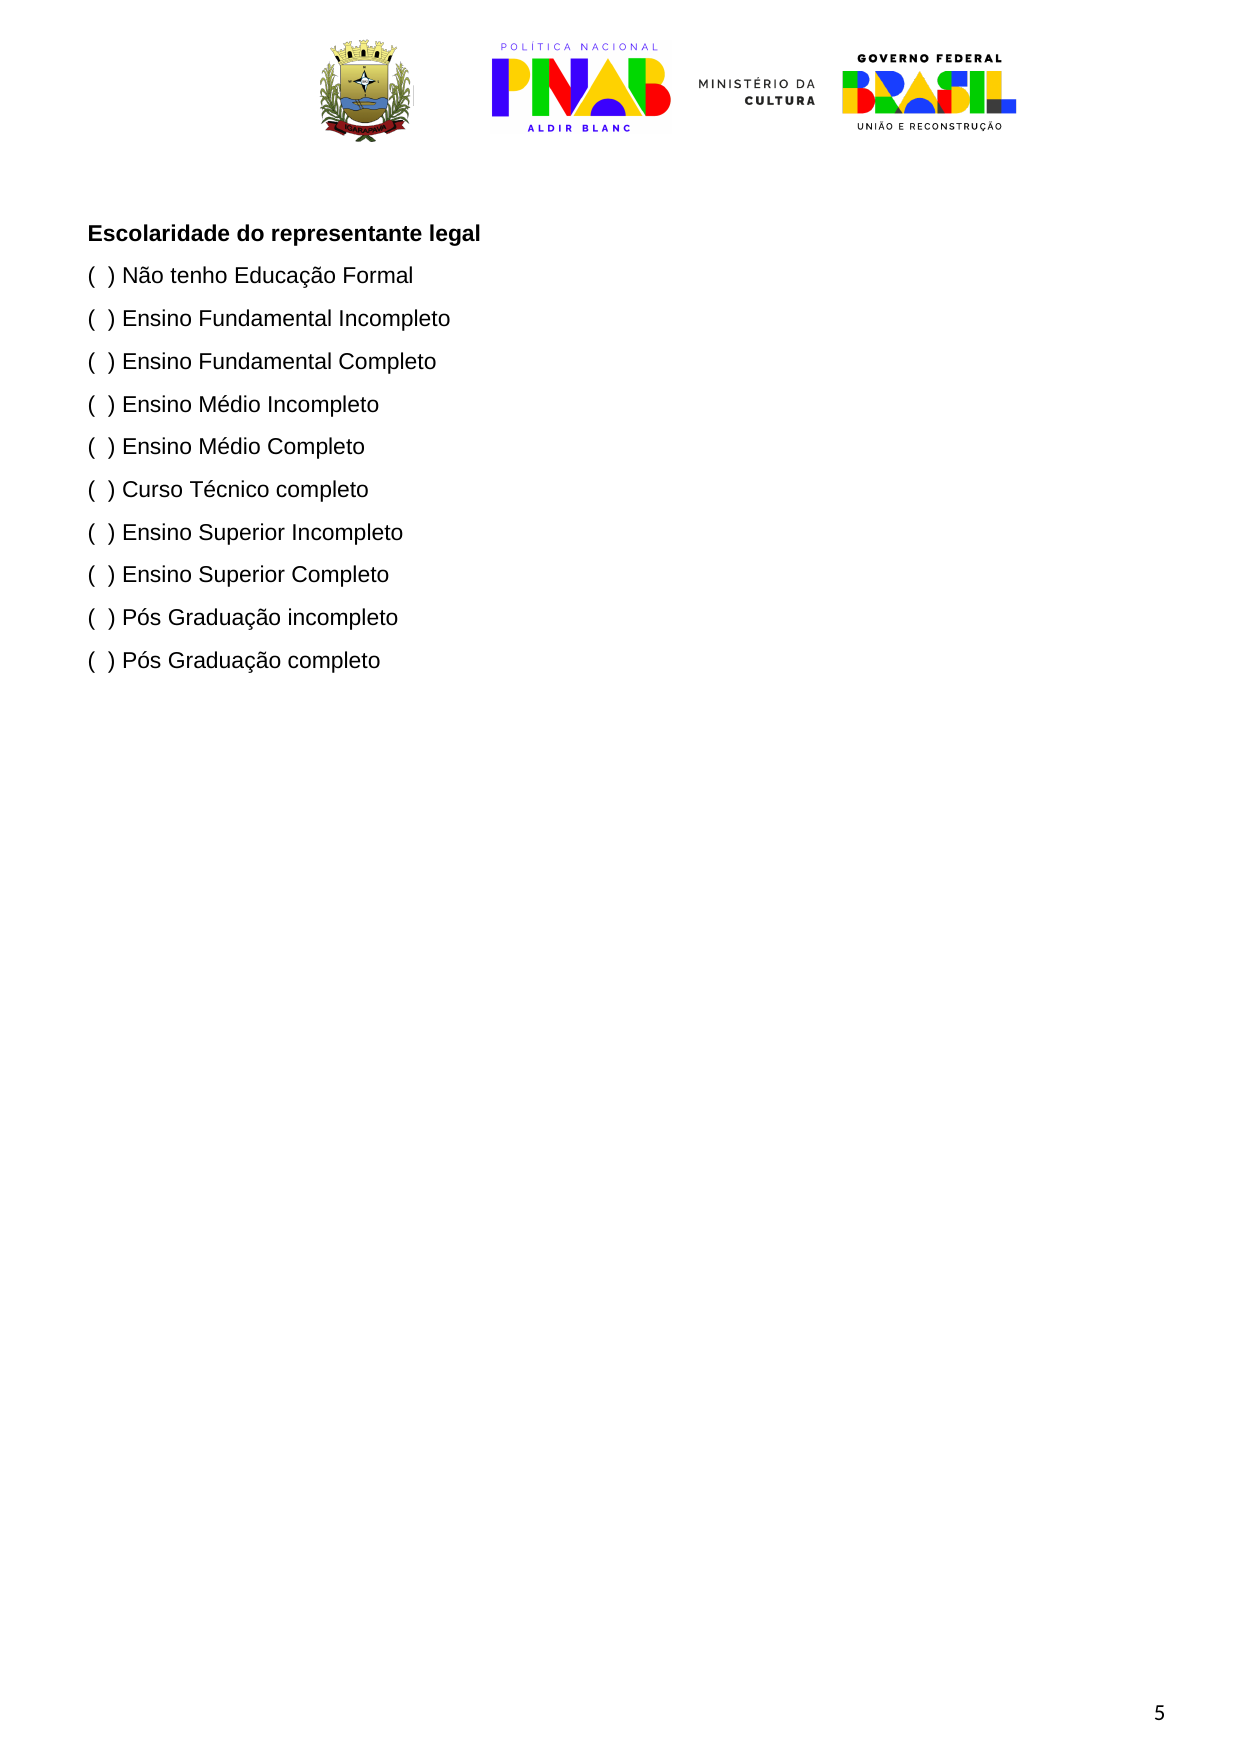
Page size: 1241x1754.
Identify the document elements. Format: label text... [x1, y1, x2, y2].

text Escolaridade do representante legal [87, 220, 1091, 246]
text ( ) Ensino Fundamental Completo [87, 348, 1091, 374]
text ( ) Ensino Superior Incompleto [87, 519, 1091, 545]
text ( ) Curso Técnico completo [87, 476, 1091, 502]
text ( ) Ensino Médio Incompleto [87, 391, 1091, 417]
text ( ) Pós Graduação completo [87, 647, 1091, 673]
picture [489, 40, 673, 134]
text ( ) Não tenho Educação Formal [87, 262, 1091, 289]
picture [691, 29, 1022, 148]
text ( ) Ensino Fundamental Incompleto [87, 305, 1091, 332]
text ( ) Ensino Médio Completo [87, 433, 1091, 460]
picture [315, 38, 414, 144]
text ( ) Ensino Superior Completo [87, 561, 1091, 588]
text ( ) Pós Graduação incompleto [87, 604, 1091, 631]
